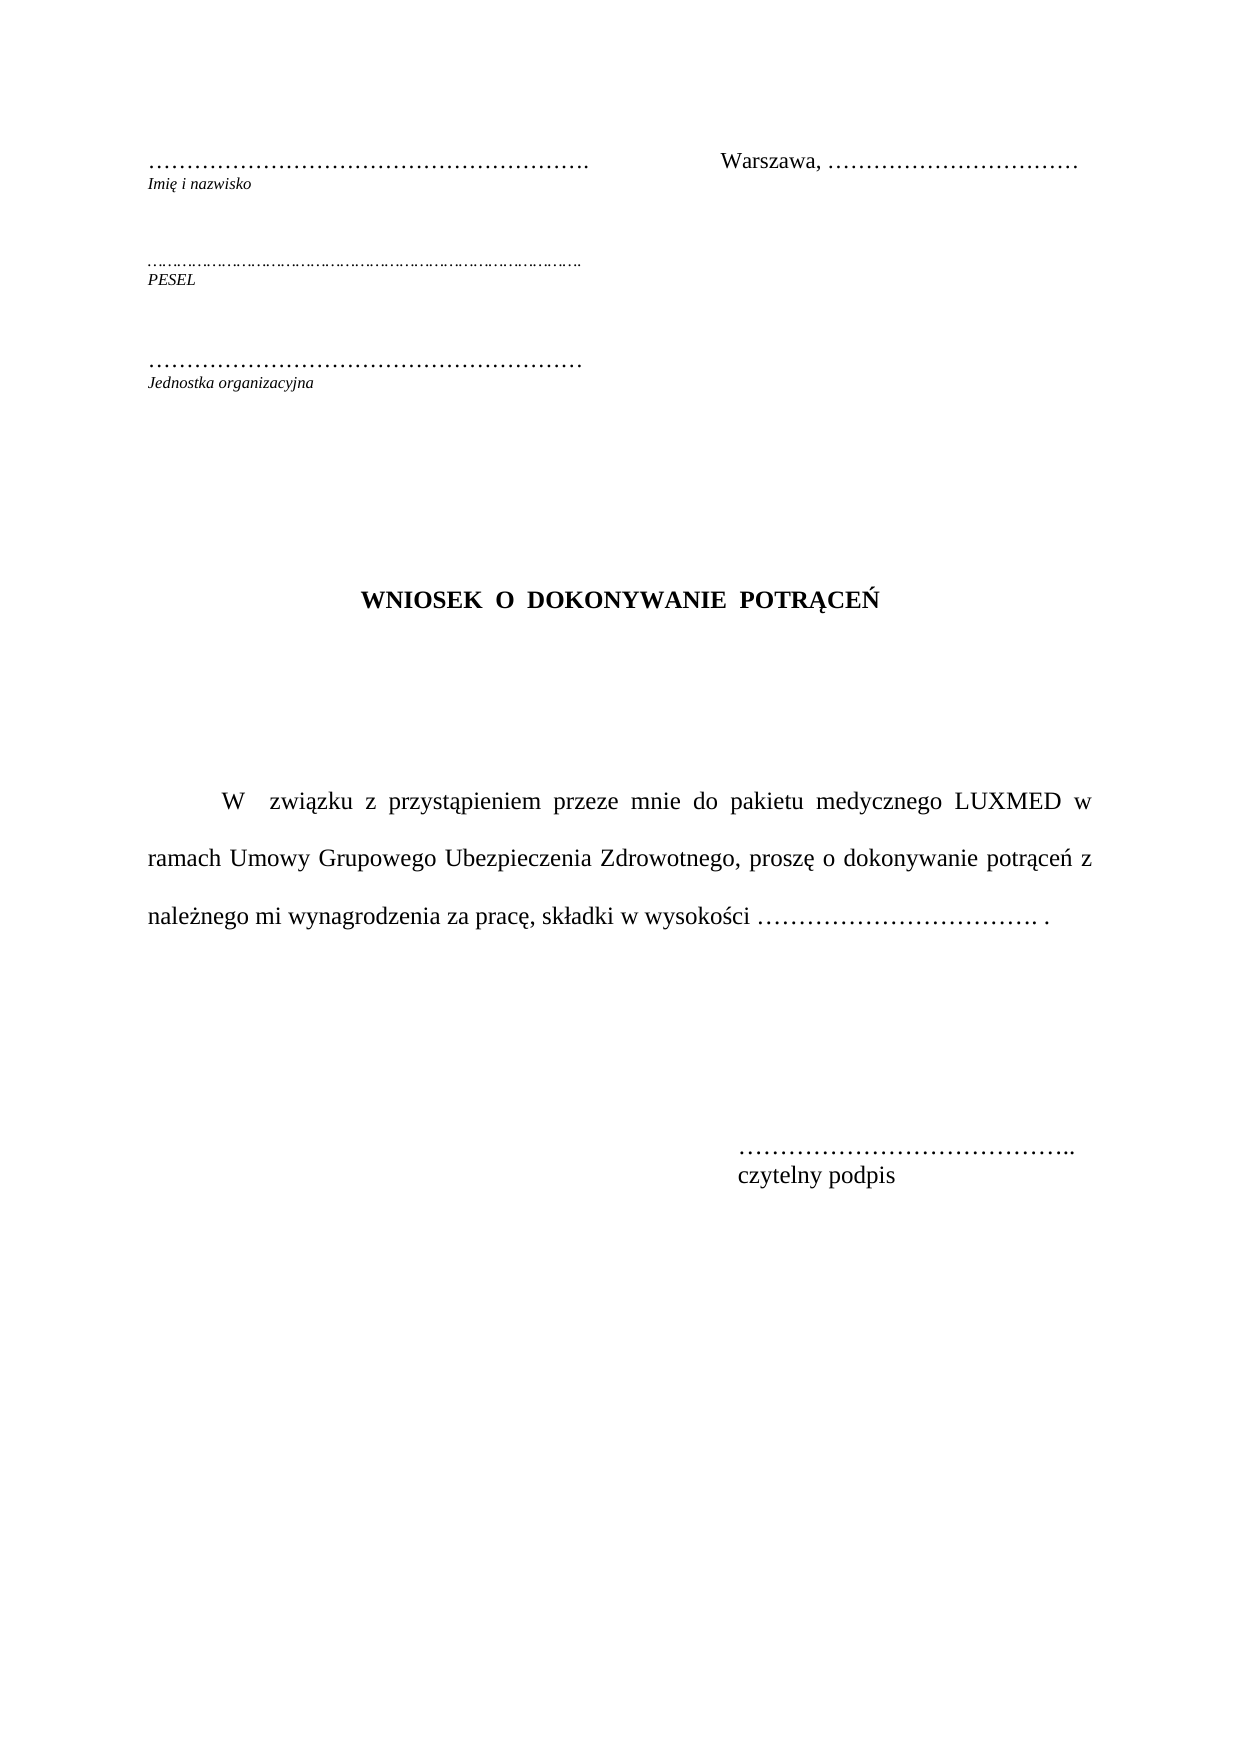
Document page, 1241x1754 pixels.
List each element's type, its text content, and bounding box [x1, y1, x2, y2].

text …………………………………………………. Warszawa, …………………………… [148, 148, 1093, 174]
text PESEL [148, 270, 1093, 289]
text czytelny podpis [664, 1160, 1093, 1188]
text WNIOSEK O DOKONYWANIE POTRĄCEŃ [148, 585, 1093, 613]
text ……………………………………………………………………………. [148, 251, 1093, 270]
text W związku z przystąpieniem przeze mnie do pakietu medycznego LUXMED w ramach Umowy Grupowego Ubezpieczenia Zdrowotnego, proszę o dokonywanie potrąceń z należnego mi wynagrodzenia za pracę, składki w wysokości ……………………………. . [148, 786, 1093, 930]
text ………………………………….. [148, 1131, 1093, 1160]
text Imię i nazwisko [148, 174, 1093, 193]
text Jednostka organizacyjna [148, 373, 1093, 392]
text ………………………………………………… [148, 346, 1093, 373]
